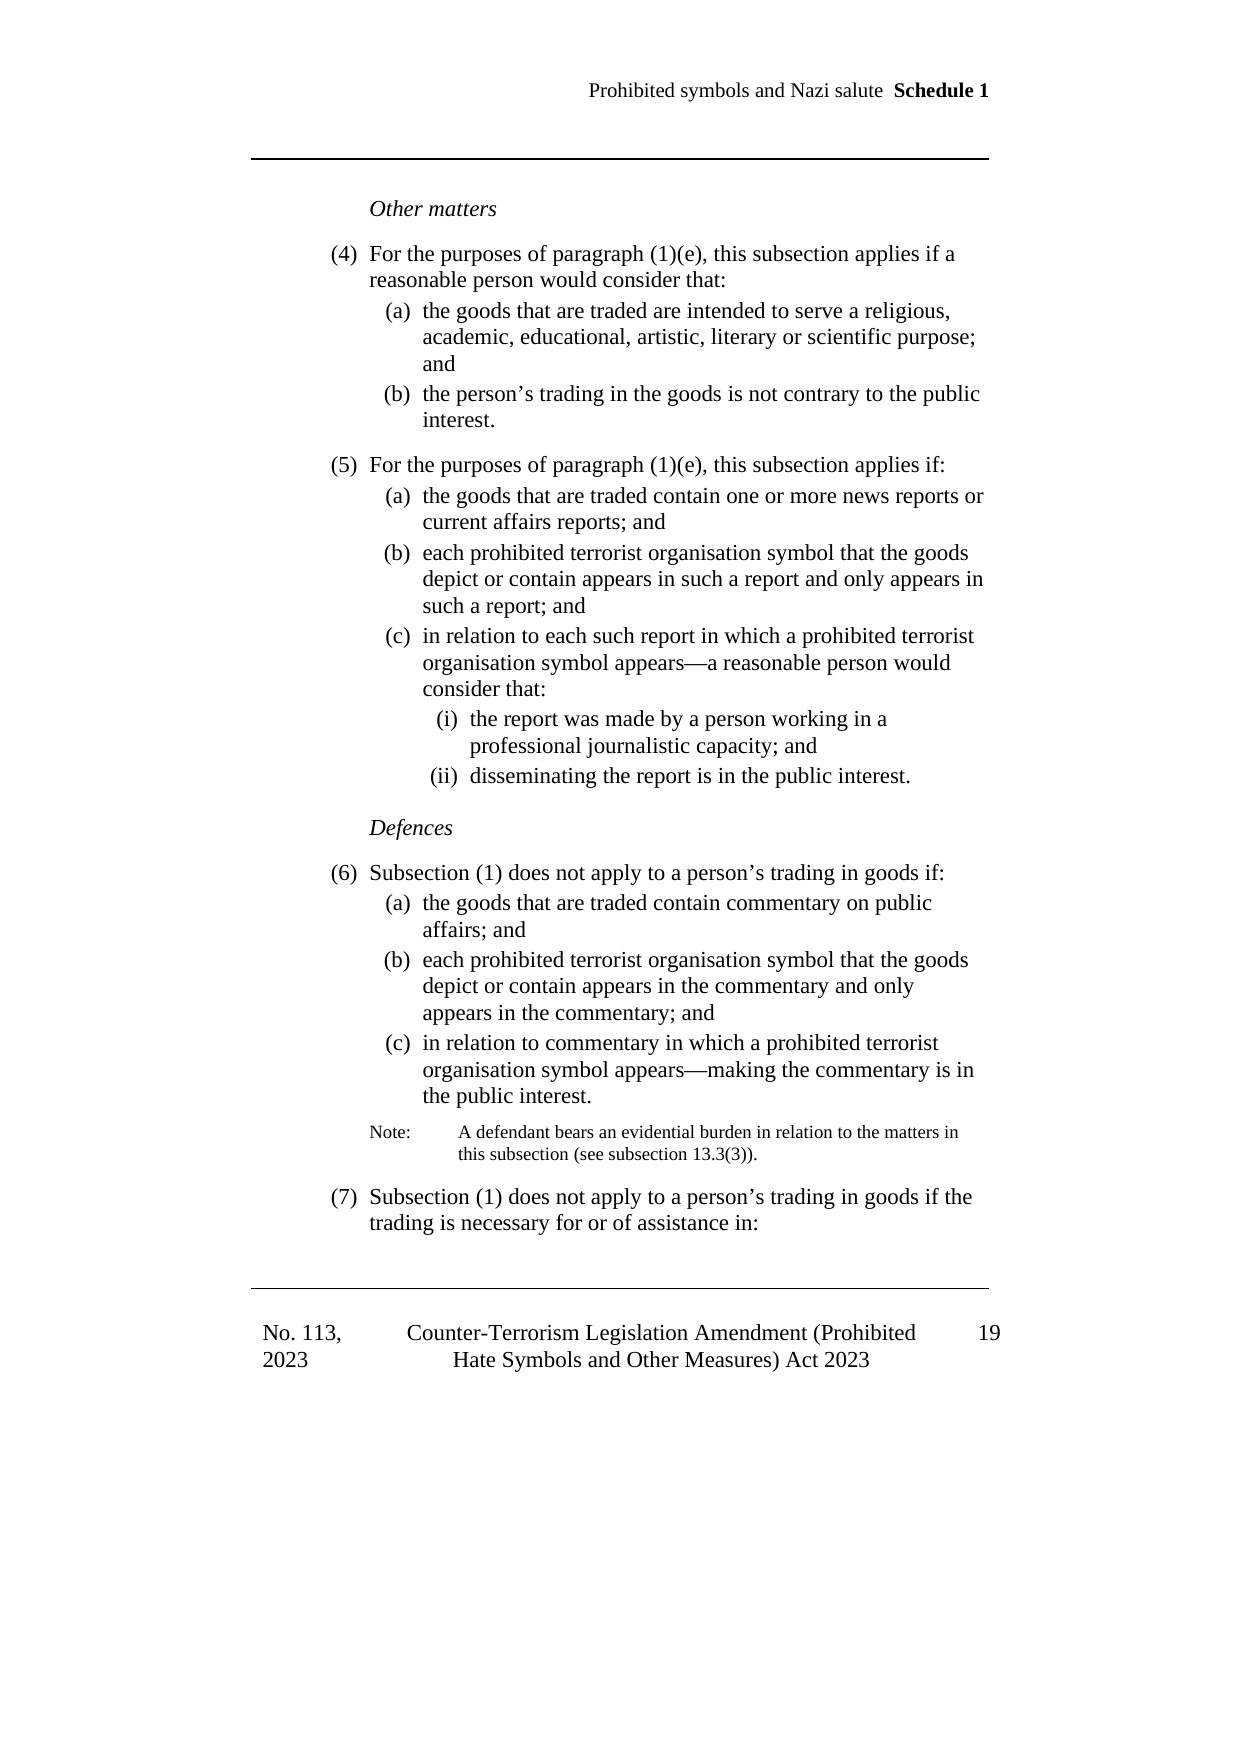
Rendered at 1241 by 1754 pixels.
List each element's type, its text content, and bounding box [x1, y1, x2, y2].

text (6) Subsection (1) does not apply to a person’s trading in goods if: [251, 859, 989, 885]
text (i) the report was made by a person working in a professional journalistic capacity; and [251, 705, 989, 758]
text (c) in relation to commentary in which a prohibited terrorist organisation symbol appears—making the commentary is in the public interest. [251, 1029, 989, 1108]
text (ii) disseminating the report is in the public interest. [251, 762, 989, 789]
text (5) For the purposes of paragraph (1)(e), this subsection applies if: [251, 452, 989, 478]
text (b) the person’s trading in the goods is not contrary to the public interest. [251, 380, 989, 433]
text Other matters [369, 195, 989, 221]
text (a) the goods that are traded contain one or more news reports or current affairs reports; and [251, 482, 989, 535]
text Note: A defendant bears an evidential burden in relation to the matters in this subsection (see subsection 13.3(3)). [369, 1121, 989, 1164]
text (a) the goods that are traded are intended to serve a religious, academic, educational, artistic, literary or scientific purpose; and [251, 297, 989, 376]
text (b) each prohibited terrorist organisation symbol that the goods depict or contain appears in such a report and only appears in such a report; and [251, 539, 989, 618]
text (a) the goods that are traded contain commentary on public affairs; and [251, 889, 989, 942]
text Defences [369, 814, 989, 840]
text (c) in relation to each such report in which a prohibited terrorist organisation symbol appears—a reasonable person would consider that: [251, 622, 989, 701]
text (4) For the purposes of paragraph (1)(e), this subsection applies if a reasonable person would consider that: [251, 240, 989, 293]
text (7) Subsection (1) does not apply to a person’s trading in goods if the trading is necessary for or of assistance in: [251, 1183, 989, 1236]
text (b) each prohibited terrorist organisation symbol that the goods depict or contain appears in the commentary and only appears in the commentary; and [251, 946, 989, 1025]
